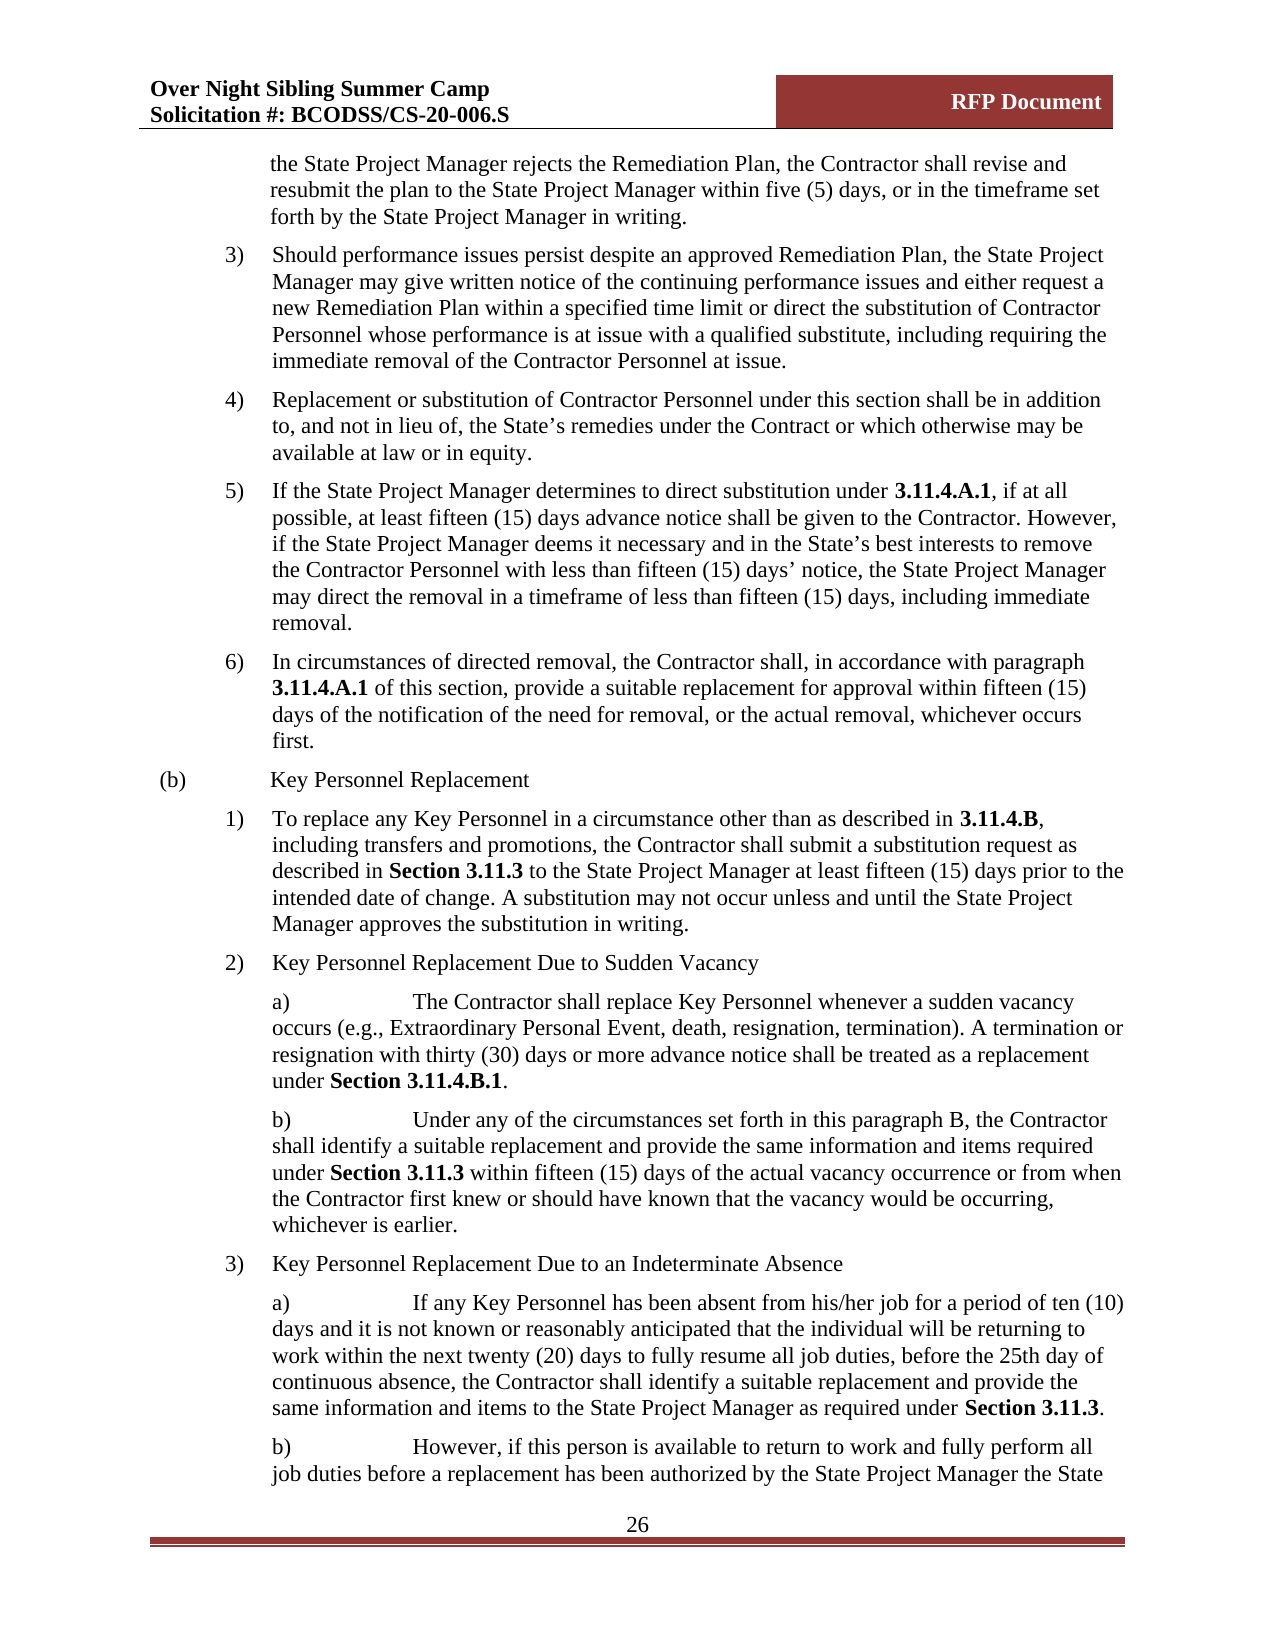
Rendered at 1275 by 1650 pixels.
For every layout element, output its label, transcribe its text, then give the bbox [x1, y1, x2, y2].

list In circumstances of directed removal, the Contractor shall, in accordance with paragraph 3.11.4.A.1 of this section, provide a suitable replacement for approval within fifteen (15) days of the notification of the need for removal, or the actual removal, whichever occurs first. [225, 648, 1125, 753]
list Under any of the circumstances set forth in this paragraph B, the Contractor shall identify a suitable replacement and provide the same information and items required under Section 3.11.3 within fifteen (15) days of the actual vacancy occurrence or from when the Contractor first knew or should have known that the vacancy would be occurring, whichever is earlier. [272, 1106, 1125, 1238]
list Key Personnel Replacement Due to an Indeterminate Absence [225, 1250, 1125, 1276]
list To replace any Key Personnel in a circumstance other than as described in 3.11.4.B, including transfers and promotions, the Contractor shall submit a substitution request as described in Section 3.11.3 to the State Project Manager at least fifteen (15) days prior to the intended date of change. A substitution may not occur unless and until the State Project Manager approves the substitution in writing. [225, 805, 1125, 937]
list Key Personnel Replacement Due to Sudden Vacancy [225, 949, 1125, 975]
list Should performance issues persist despite an approved Remediation Plan, the State Project Manager may give written notice of the continuing performance issues and either request a new Remediation Plan within a specified time limit or direct the substitution of Contractor Personnel whose performance is at issue with a qualified substitute, including requiring the immediate removal of the Contractor Personnel at issue. [225, 242, 1125, 373]
list If any Key Personnel has been absent from his/her job for a period of ten (10) days and it is not known or reasonably anticipated that the individual will be returning to work within the next twenty (20) days to fully resume all job duties, before the 25th day of continuous absence, the Contractor shall identify a suitable replacement and provide the same information and items to the State Project Manager as required under Section 3.11.3. [272, 1289, 1125, 1421]
list Key Personnel Replacement [159, 766, 1125, 792]
list If the State Project Manager determines to direct substitution under 3.11.4.A.1, if at all possible, at least fifteen (15) days advance notice shall be given to the Contractor. However, if the State Project Manager deems it necessary and in the State’s best interests to remove the Contractor Personnel with less than fifteen (15) days’ notice, the State Project Manager may direct the removal in a timeframe of less than fifteen (15) days, including immediate removal. [225, 477, 1125, 636]
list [225, 150, 1125, 229]
list The Contractor shall replace Key Personnel whenever a sudden vacancy occurs (e.g., Extraordinary Personal Event, death, resignation, termination). A termination or resignation with thirty (30) days or more advance notice shall be treated as a replacement under Section 3.11.4.B.1. [272, 988, 1125, 1093]
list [272, 1433, 1125, 1486]
list Replacement or substitution of Contractor Personnel under this section shall be in addition to, and not in lieu of, the State’s remedies under the Contract or which otherwise may be available at law or in equity. [225, 386, 1125, 465]
